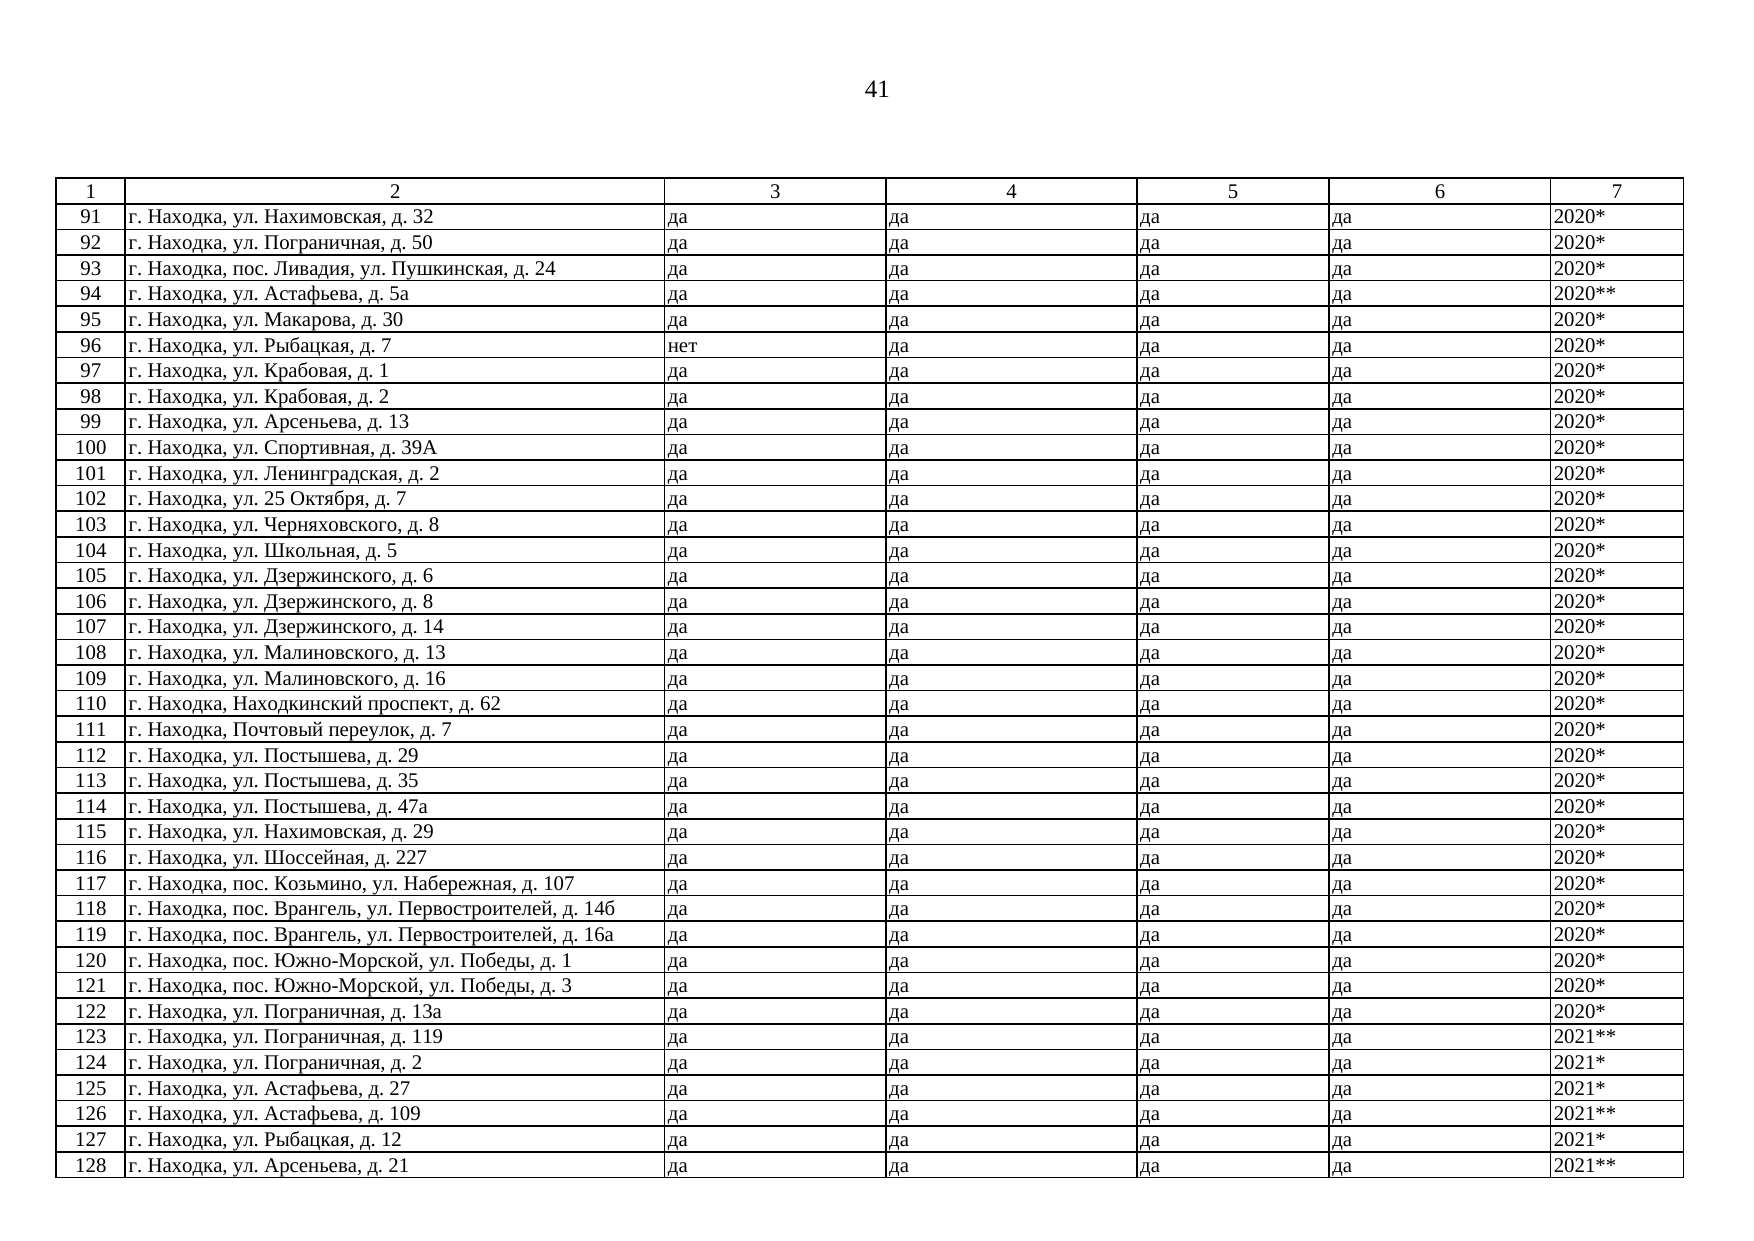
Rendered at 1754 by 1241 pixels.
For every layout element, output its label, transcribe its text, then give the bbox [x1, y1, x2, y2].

table_cell да [887, 896, 1136, 920]
table_cell 2020* [1551, 256, 1683, 280]
table_cell да [1138, 691, 1328, 715]
table_cell да [1330, 871, 1550, 895]
table_cell да [887, 512, 1136, 536]
table_cell 2020* [1551, 486, 1683, 510]
table_cell 2021* [1551, 1050, 1683, 1074]
table_cell да [1330, 1101, 1550, 1125]
table_cell да [1138, 1076, 1328, 1100]
table_cell да [1138, 896, 1328, 920]
table_cell да [665, 486, 885, 510]
table_cell г. Находка, пос. Врангель, ул. Первостроителей, д. 16а [126, 922, 664, 946]
table_cell г. Находка, ул. Дзержинского, д. 14 [126, 615, 664, 638]
table_cell да [887, 743, 1136, 767]
table_cell да [1138, 333, 1328, 357]
table_cell да [1138, 999, 1328, 1023]
table_cell да [665, 794, 885, 818]
table_cell да [665, 384, 885, 408]
table_cell г. Находка, ул. Дзержинского, д. 6 [126, 563, 664, 587]
table_cell да [1138, 435, 1328, 459]
table_cell да [1138, 794, 1328, 818]
table_cell да [1138, 845, 1328, 869]
table_cell г. Находка, ул. Шоссейная, д. 227 [126, 845, 664, 869]
table_cell да [887, 820, 1136, 843]
table_cell да [665, 743, 885, 767]
table_cell да [1330, 256, 1550, 280]
table_cell да [887, 768, 1136, 792]
table_cell да [1138, 768, 1328, 792]
table_cell да [1330, 1076, 1550, 1100]
table_cell да [665, 820, 885, 843]
table_cell г. Находка, ул. Спортивная, д. 39А [126, 435, 664, 459]
table_cell 102 [57, 486, 124, 510]
table_cell да [1330, 1025, 1550, 1048]
table_cell 2020* [1551, 973, 1683, 997]
table_cell да [665, 1101, 885, 1125]
table_cell да [1138, 205, 1328, 228]
table_cell г. Находка, ул. Крабовая, д. 2 [126, 384, 664, 408]
table_cell 101 [57, 461, 124, 485]
table_cell да [887, 1153, 1136, 1177]
table_cell 2021** [1551, 1101, 1683, 1125]
table_cell 2020* [1551, 691, 1683, 715]
table_cell г. Находка, ул. Школьная, д. 5 [126, 538, 664, 562]
table_cell 2020* [1551, 794, 1683, 818]
table_cell да [665, 615, 885, 638]
table_cell г. Находка, ул. Ленинградская, д. 2 [126, 461, 664, 485]
table_cell да [1330, 563, 1550, 587]
table_cell 94 [57, 281, 124, 305]
table_cell да [1330, 896, 1550, 920]
table_cell 97 [57, 358, 124, 382]
table_cell 2020* [1551, 717, 1683, 741]
table_cell 105 [57, 563, 124, 587]
table_cell да [1138, 256, 1328, 280]
table_cell да [1138, 486, 1328, 510]
table_cell да [665, 589, 885, 613]
table_cell да [665, 230, 885, 254]
table_cell г. Находка, ул. Крабовая, д. 1 [126, 358, 664, 382]
table_cell да [887, 461, 1136, 485]
table_cell 103 [57, 512, 124, 536]
table_cell г. Находка, пос. Козьмино, ул. Набережная, д. 107 [126, 871, 664, 895]
table_cell 121 [57, 973, 124, 997]
table_cell да [887, 589, 1136, 613]
table_cell да [665, 512, 885, 536]
table_cell 91 [57, 205, 124, 228]
table_cell г. Находка, пос. Врангель, ул. Первостроителей, д. 14б [126, 896, 664, 920]
table_cell да [1138, 666, 1328, 690]
table_cell г. Находка, ул. Нахимовская, д. 32 [126, 205, 664, 228]
table_cell да [887, 410, 1136, 433]
table_cell да [1138, 820, 1328, 843]
table_cell да [1330, 794, 1550, 818]
table_cell да [887, 230, 1136, 254]
table_cell да [887, 538, 1136, 562]
table_cell да [887, 1076, 1136, 1100]
table_cell 2020* [1551, 896, 1683, 920]
table_cell г. Находка, Находкинский проспект, д. 62 [126, 691, 664, 715]
table_cell да [1330, 384, 1550, 408]
table_cell да [1330, 1050, 1550, 1074]
table_cell да [1138, 973, 1328, 997]
table_cell 124 [57, 1050, 124, 1074]
table_cell 96 [57, 333, 124, 357]
table_cell да [665, 691, 885, 715]
table_cell да [887, 999, 1136, 1023]
table_cell да [665, 973, 885, 997]
table_cell г. Находка, пос. Ливадия, ул. Пушкинская, д. 24 [126, 256, 664, 280]
table_cell да [887, 256, 1136, 280]
table_cell 113 [57, 768, 124, 792]
table_cell г. Находка, ул. Постышева, д. 47а [126, 794, 664, 818]
table_cell г. Находка, Почтовый переулок, д. 7 [126, 717, 664, 741]
table_cell 122 [57, 999, 124, 1023]
table_cell г. Находка, ул. Постышева, д. 35 [126, 768, 664, 792]
table_cell да [1330, 307, 1550, 331]
table_cell 2020* [1551, 512, 1683, 536]
table_cell 2020* [1551, 461, 1683, 485]
table_cell 2021** [1551, 1153, 1683, 1177]
table_cell да [887, 948, 1136, 972]
table_cell да [1138, 410, 1328, 433]
table_cell 2020* [1551, 666, 1683, 690]
table_cell 2020* [1551, 768, 1683, 792]
table_cell да [887, 973, 1136, 997]
table_cell г. Находка, ул. Малиновского, д. 13 [126, 640, 664, 664]
table_cell 2020* [1551, 205, 1683, 228]
table_cell 125 [57, 1076, 124, 1100]
table_cell да [1138, 615, 1328, 638]
table_cell 2020* [1551, 410, 1683, 433]
table_cell да [887, 922, 1136, 946]
table_cell да [887, 307, 1136, 331]
table_cell да [665, 640, 885, 664]
table_cell да [665, 922, 885, 946]
table_cell да [1138, 589, 1328, 613]
table_cell 2020* [1551, 640, 1683, 664]
table_cell 2020* [1551, 230, 1683, 254]
table_cell 2021** [1551, 1025, 1683, 1048]
table_cell 2020* [1551, 743, 1683, 767]
table_cell 2020* [1551, 922, 1683, 946]
table_cell да [887, 666, 1136, 690]
table_cell г. Находка, ул. Пограничная, д. 119 [126, 1025, 664, 1048]
table_cell да [665, 435, 885, 459]
table_cell 2020* [1551, 435, 1683, 459]
table_cell 2020* [1551, 845, 1683, 869]
table_cell 100 [57, 435, 124, 459]
table_cell 5 [1138, 179, 1328, 203]
table_cell да [887, 486, 1136, 510]
table_cell да [1138, 563, 1328, 587]
table_cell 115 [57, 820, 124, 843]
table_cell 6 [1330, 179, 1550, 203]
table_cell да [665, 256, 885, 280]
table_cell г. Находка, ул. Постышева, д. 29 [126, 743, 664, 767]
table_cell 117 [57, 871, 124, 895]
table_cell 107 [57, 615, 124, 638]
table_cell да [1138, 922, 1328, 946]
table_cell да [887, 1050, 1136, 1074]
table_cell 93 [57, 256, 124, 280]
table_cell да [1138, 307, 1328, 331]
table_cell г. Находка, ул. Малиновского, д. 16 [126, 666, 664, 690]
table_cell да [1138, 538, 1328, 562]
table_cell 2020* [1551, 563, 1683, 587]
table_cell 106 [57, 589, 124, 613]
table_cell да [1330, 973, 1550, 997]
table_cell да [1138, 461, 1328, 485]
table_cell 2021* [1551, 1127, 1683, 1151]
table_cell да [1138, 948, 1328, 972]
table_cell да [665, 205, 885, 228]
table_cell да [1330, 461, 1550, 485]
table_cell г. Находка, ул. Арсеньева, д. 21 [126, 1153, 664, 1177]
table_cell да [1138, 281, 1328, 305]
table_cell г. Находка, пос. Южно-Морской, ул. Победы, д. 1 [126, 948, 664, 972]
table_cell 112 [57, 743, 124, 767]
table_cell да [887, 435, 1136, 459]
table_cell 2020* [1551, 538, 1683, 562]
table_cell да [1330, 538, 1550, 562]
table_cell да [887, 205, 1136, 228]
table_cell да [887, 794, 1136, 818]
table_cell да [665, 1127, 885, 1151]
table_cell да [665, 845, 885, 869]
table_cell 123 [57, 1025, 124, 1048]
table_cell 3 [665, 179, 885, 203]
table_cell г. Находка, ул. Астафьева, д. 109 [126, 1101, 664, 1125]
table_cell г. Находка, ул. Астафьева, д. 5а [126, 281, 664, 305]
table_cell 108 [57, 640, 124, 664]
table_cell да [665, 717, 885, 741]
table_cell 1 [57, 179, 124, 203]
table_cell 2020* [1551, 589, 1683, 613]
table_cell да [665, 358, 885, 382]
table_cell 99 [57, 410, 124, 433]
table_cell да [1330, 666, 1550, 690]
table_cell 2020* [1551, 948, 1683, 972]
table_cell 2020* [1551, 358, 1683, 382]
table_cell да [1138, 871, 1328, 895]
table_cell да [665, 1025, 885, 1048]
table_cell да [887, 281, 1136, 305]
table_cell да [1330, 333, 1550, 357]
table_cell 2020* [1551, 333, 1683, 357]
table_cell да [1330, 691, 1550, 715]
table_cell да [665, 410, 885, 433]
table_cell г. Находка, ул. Рыбацкая, д. 7 [126, 333, 664, 357]
table_cell г. Находка, ул. Макарова, д. 30 [126, 307, 664, 331]
table_cell 2020** [1551, 281, 1683, 305]
table_cell да [665, 948, 885, 972]
table_cell да [665, 563, 885, 587]
table_cell да [1138, 717, 1328, 741]
table_cell да [887, 717, 1136, 741]
table_cell да [1138, 384, 1328, 408]
table_cell да [1330, 948, 1550, 972]
table_cell 109 [57, 666, 124, 690]
table_cell 104 [57, 538, 124, 562]
table_cell да [665, 1050, 885, 1074]
table_cell 110 [57, 691, 124, 715]
table_cell да [665, 896, 885, 920]
table_cell да [1330, 717, 1550, 741]
table_cell да [665, 768, 885, 792]
table_cell 2020* [1551, 615, 1683, 638]
table_cell да [1330, 640, 1550, 664]
table_cell г. Находка, ул. Астафьева, д. 27 [126, 1076, 664, 1100]
table_cell г. Находка, ул. Нахимовская, д. 29 [126, 820, 664, 843]
table_cell да [1138, 640, 1328, 664]
table_cell да [1138, 743, 1328, 767]
table_cell да [1330, 845, 1550, 869]
table_cell да [1330, 358, 1550, 382]
table_cell г. Находка, ул. Пограничная, д. 2 [126, 1050, 664, 1074]
table_cell да [1330, 768, 1550, 792]
table_cell да [665, 307, 885, 331]
table_cell 127 [57, 1127, 124, 1151]
table_cell да [887, 1101, 1136, 1125]
table_cell да [1330, 281, 1550, 305]
table_cell да [1330, 1127, 1550, 1151]
table_cell да [1330, 205, 1550, 228]
table_cell да [1330, 230, 1550, 254]
table_cell да [1330, 743, 1550, 767]
table_cell 119 [57, 922, 124, 946]
table_cell 128 [57, 1153, 124, 1177]
table_cell да [1330, 589, 1550, 613]
table_cell 111 [57, 717, 124, 741]
table_cell да [887, 333, 1136, 357]
table_cell да [1330, 486, 1550, 510]
table_cell 120 [57, 948, 124, 972]
table_cell да [1330, 512, 1550, 536]
table_cell да [665, 1076, 885, 1100]
table_cell да [887, 563, 1136, 587]
table_cell да [665, 999, 885, 1023]
table_cell да [1138, 1127, 1328, 1151]
table_cell да [1138, 1101, 1328, 1125]
table_cell да [1138, 512, 1328, 536]
table_cell да [1330, 820, 1550, 843]
table_cell г. Находка, ул. Рыбацкая, д. 12 [126, 1127, 664, 1151]
table_cell да [665, 461, 885, 485]
table_cell да [887, 691, 1136, 715]
table_cell да [887, 845, 1136, 869]
table_cell да [887, 1127, 1136, 1151]
table_cell нет [665, 333, 885, 357]
table_cell г. Находка, ул. Дзержинского, д. 8 [126, 589, 664, 613]
table_cell да [665, 1153, 885, 1177]
table_cell да [1330, 615, 1550, 638]
table_cell 2020* [1551, 871, 1683, 895]
table_cell 7 [1551, 179, 1683, 203]
table_cell 4 [887, 179, 1136, 203]
table_cell г. Находка, ул. 25 Октября, д. 7 [126, 486, 664, 510]
table_cell да [1138, 1050, 1328, 1074]
table_cell да [1330, 435, 1550, 459]
table_cell 2021* [1551, 1076, 1683, 1100]
table_cell да [665, 666, 885, 690]
table_cell 2020* [1551, 999, 1683, 1023]
table_cell да [887, 384, 1136, 408]
table_cell 2020* [1551, 307, 1683, 331]
table_cell да [1330, 1153, 1550, 1177]
table_cell да [1138, 358, 1328, 382]
table_cell 114 [57, 794, 124, 818]
table_cell да [887, 358, 1136, 382]
table_cell 98 [57, 384, 124, 408]
table_cell 118 [57, 896, 124, 920]
table_cell 2020* [1551, 384, 1683, 408]
table_cell 126 [57, 1101, 124, 1125]
table_cell да [1138, 230, 1328, 254]
table_cell да [665, 281, 885, 305]
table_cell г. Находка, ул. Пограничная, д. 50 [126, 230, 664, 254]
table_cell 2 [126, 179, 664, 203]
table_cell да [1330, 999, 1550, 1023]
table_cell 92 [57, 230, 124, 254]
table_cell 95 [57, 307, 124, 331]
table_cell г. Находка, ул. Пограничная, д. 13а [126, 999, 664, 1023]
table_cell да [887, 1025, 1136, 1048]
table_cell да [1138, 1153, 1328, 1177]
table_cell да [665, 538, 885, 562]
table_cell 116 [57, 845, 124, 869]
table_cell да [1138, 1025, 1328, 1048]
table_cell да [1330, 410, 1550, 433]
table_cell да [887, 871, 1136, 895]
table_cell г. Находка, ул. Черняховского, д. 8 [126, 512, 664, 536]
table_cell да [887, 640, 1136, 664]
table_cell да [887, 615, 1136, 638]
table_cell г. Находка, пос. Южно-Морской, ул. Победы, д. 3 [126, 973, 664, 997]
table_cell г. Находка, ул. Арсеньева, д. 13 [126, 410, 664, 433]
table_cell да [665, 871, 885, 895]
table_cell 2020* [1551, 820, 1683, 843]
table_cell да [1330, 922, 1550, 946]
